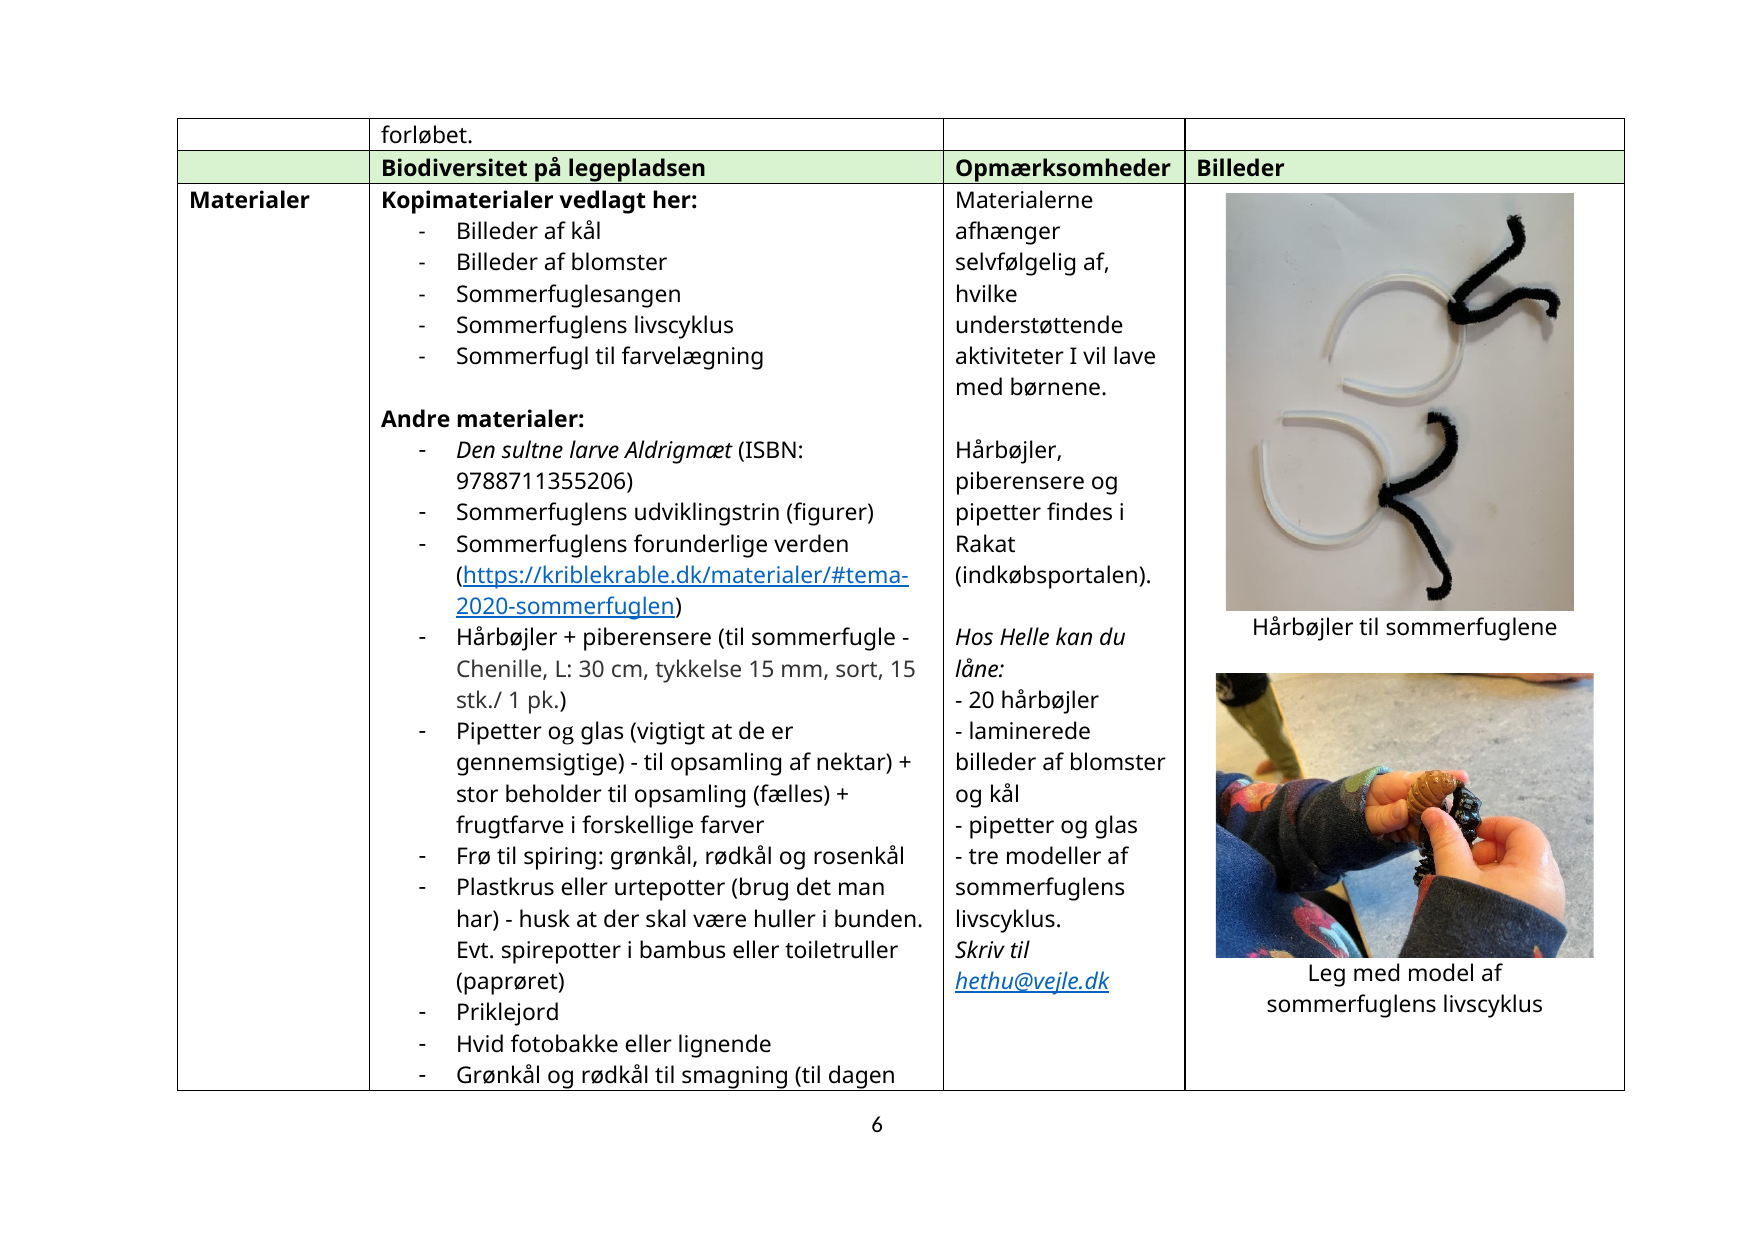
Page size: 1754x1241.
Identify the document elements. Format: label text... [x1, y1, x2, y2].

table_cell Biodiversitet på legepladsen [370, 151, 943, 183]
table_cell [1186, 119, 1624, 150]
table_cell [944, 119, 1184, 150]
table_cell Materialer [178, 184, 369, 1090]
table_cell [178, 151, 369, 183]
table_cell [1186, 184, 1624, 1090]
picture [1225, 193, 1574, 611]
picture [1215, 673, 1594, 958]
table_cell Opmærksomheder [944, 151, 1184, 183]
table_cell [178, 119, 369, 150]
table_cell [370, 184, 943, 1090]
table_cell Billeder [1186, 151, 1624, 183]
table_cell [370, 119, 943, 150]
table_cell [944, 184, 1184, 1090]
